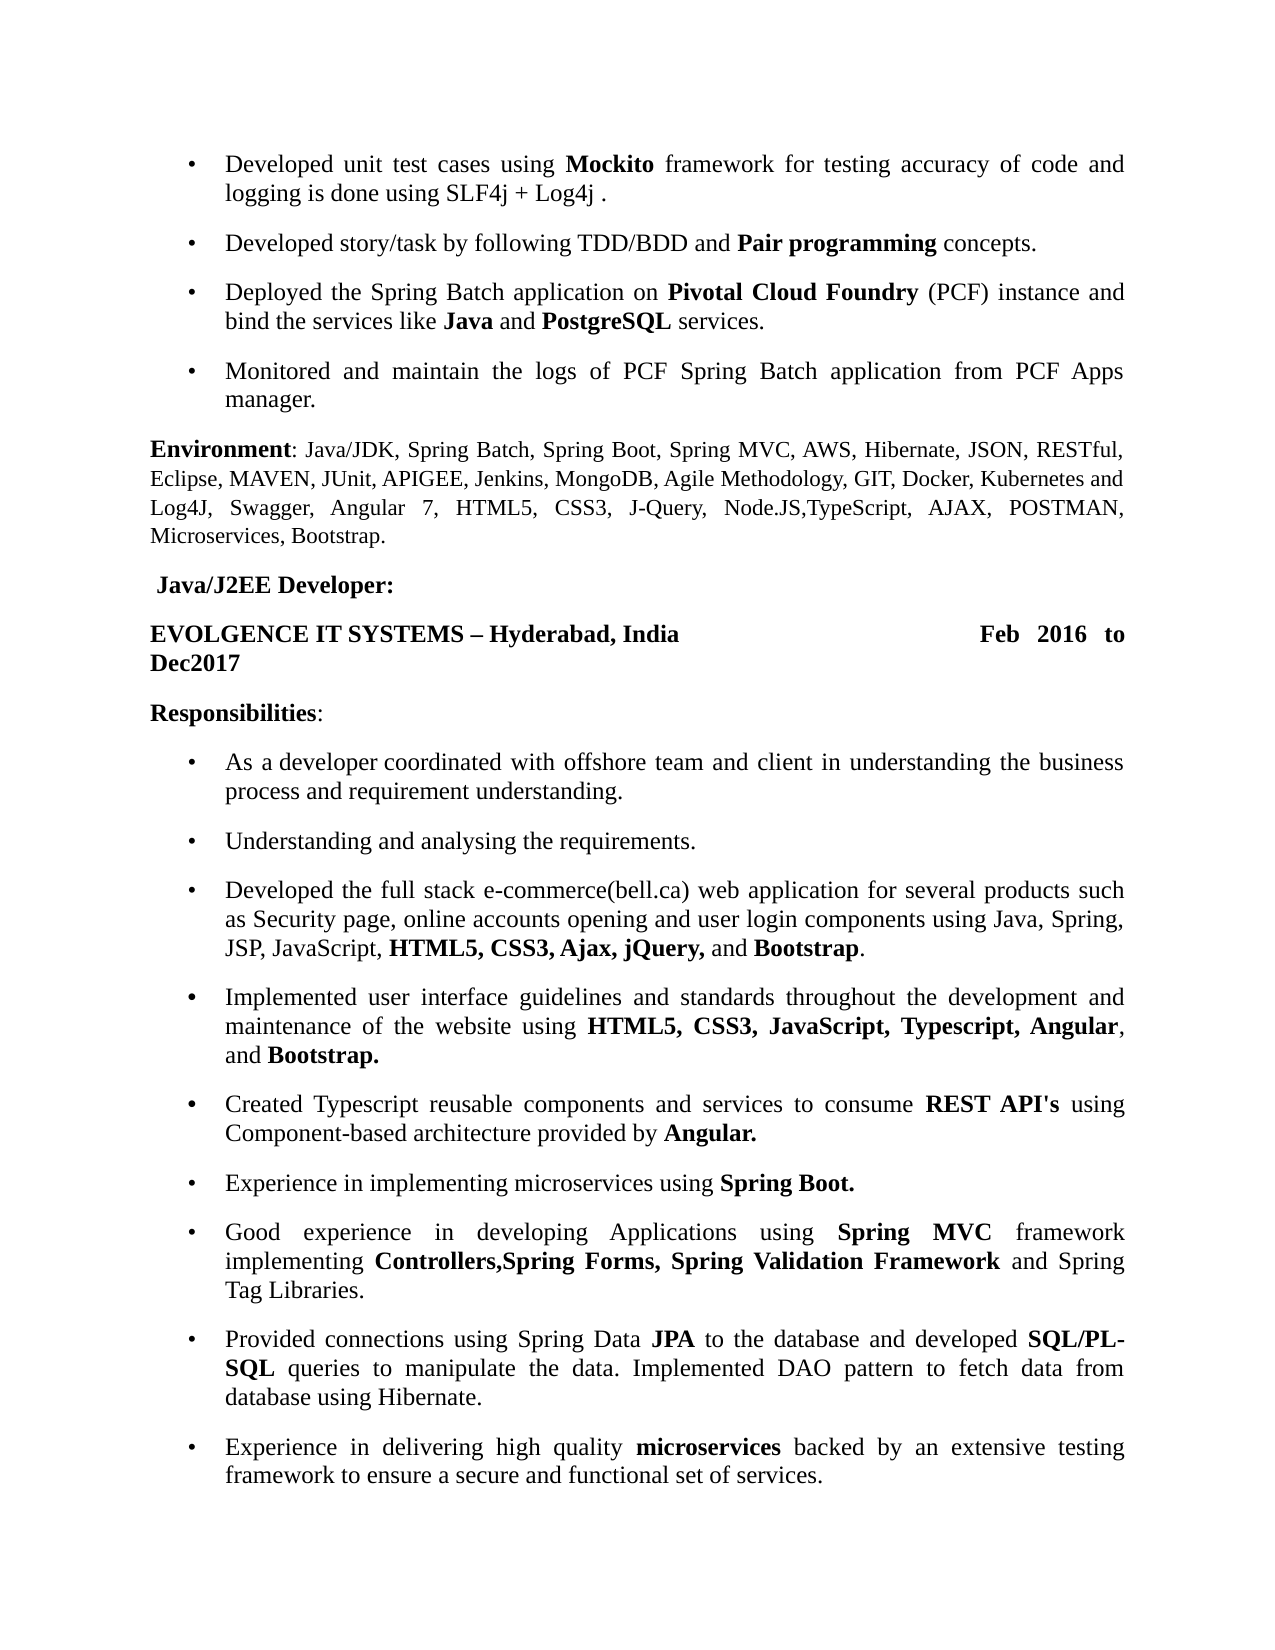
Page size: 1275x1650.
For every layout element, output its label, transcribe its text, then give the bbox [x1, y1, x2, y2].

list Monitored and maintain the logs of PCF Spring Batch application from PCF Apps manager. [187, 356, 1125, 414]
list Experience in implementing microservices using Spring Boot. [187, 1168, 1125, 1197]
list Provided connections using Spring Data JPA to the database and developed SQL/PL-SQL queries to manipulate the data. Implemented DAO pattern to fetch data from database using Hibernate. [187, 1325, 1125, 1411]
list As a developer coordinated with offshore team and client in understanding the business process and requirement understanding. [187, 748, 1125, 805]
text Responsibilities: [150, 698, 1125, 727]
list Developed the full stack e-commerce(bell.ca) web application for several products such as Security page, online accounts opening and user login components using Java, Spring, JSP, JavaScript, HTML5, CSS3, Ajax, jQuery, and Bootstrap. [187, 876, 1125, 962]
text EVOLGENCE IT SYSTEMS – Hyderabad, India Feb 2016 to Dec2017 [150, 620, 1125, 677]
list Developed story/task by following TDD/BDD and Pair programming concepts. [187, 228, 1125, 257]
text Java/J2EE Developer: [150, 570, 1125, 599]
list Deployed the Spring Batch application on Pivotal Cloud Foundry (PCF) instance and bind the services like Java and PostgreSQL services. [187, 278, 1125, 335]
list Created Typescript reusable components and services to consume REST API's using Component-based architecture provided by Angular. [187, 1090, 1125, 1147]
list Developed unit test cases using Mockito framework for testing accuracy of code and logging is done using SLF4j + Log4j . [187, 150, 1125, 207]
text Environment: Java/JDK, Spring Batch, Spring Boot, Spring MVC, AWS, Hibernate, JSON, RESTful, Eclipse, MAVEN, JUnit, APIGEE, Jenkins, MongoDB, Agile Methodology, GIT, Docker, Kubernetes and Log4J, Swagger, Angular 7, HTML5, CSS3, J-Query, Node.JS,TypeScript, AJAX, POSTMAN, Microservices, Bootstrap. [150, 434, 1125, 549]
list Understanding and analysing the requirements. [187, 826, 1125, 855]
list Experience in delivering high quality microservices backed by an extensive testing framework to ensure a secure and functional set of services. [187, 1432, 1125, 1489]
list Good experience in developing Applications using Spring MVC framework implementing Controllers,Spring Forms, Spring Validation Framework and Spring Tag Libraries. [187, 1218, 1125, 1304]
list Implemented user interface guidelines and standards throughout the development and maintenance of the website using HTML5, CSS3, JavaScript, Typescript, Angular, and Bootstrap. [187, 983, 1125, 1069]
